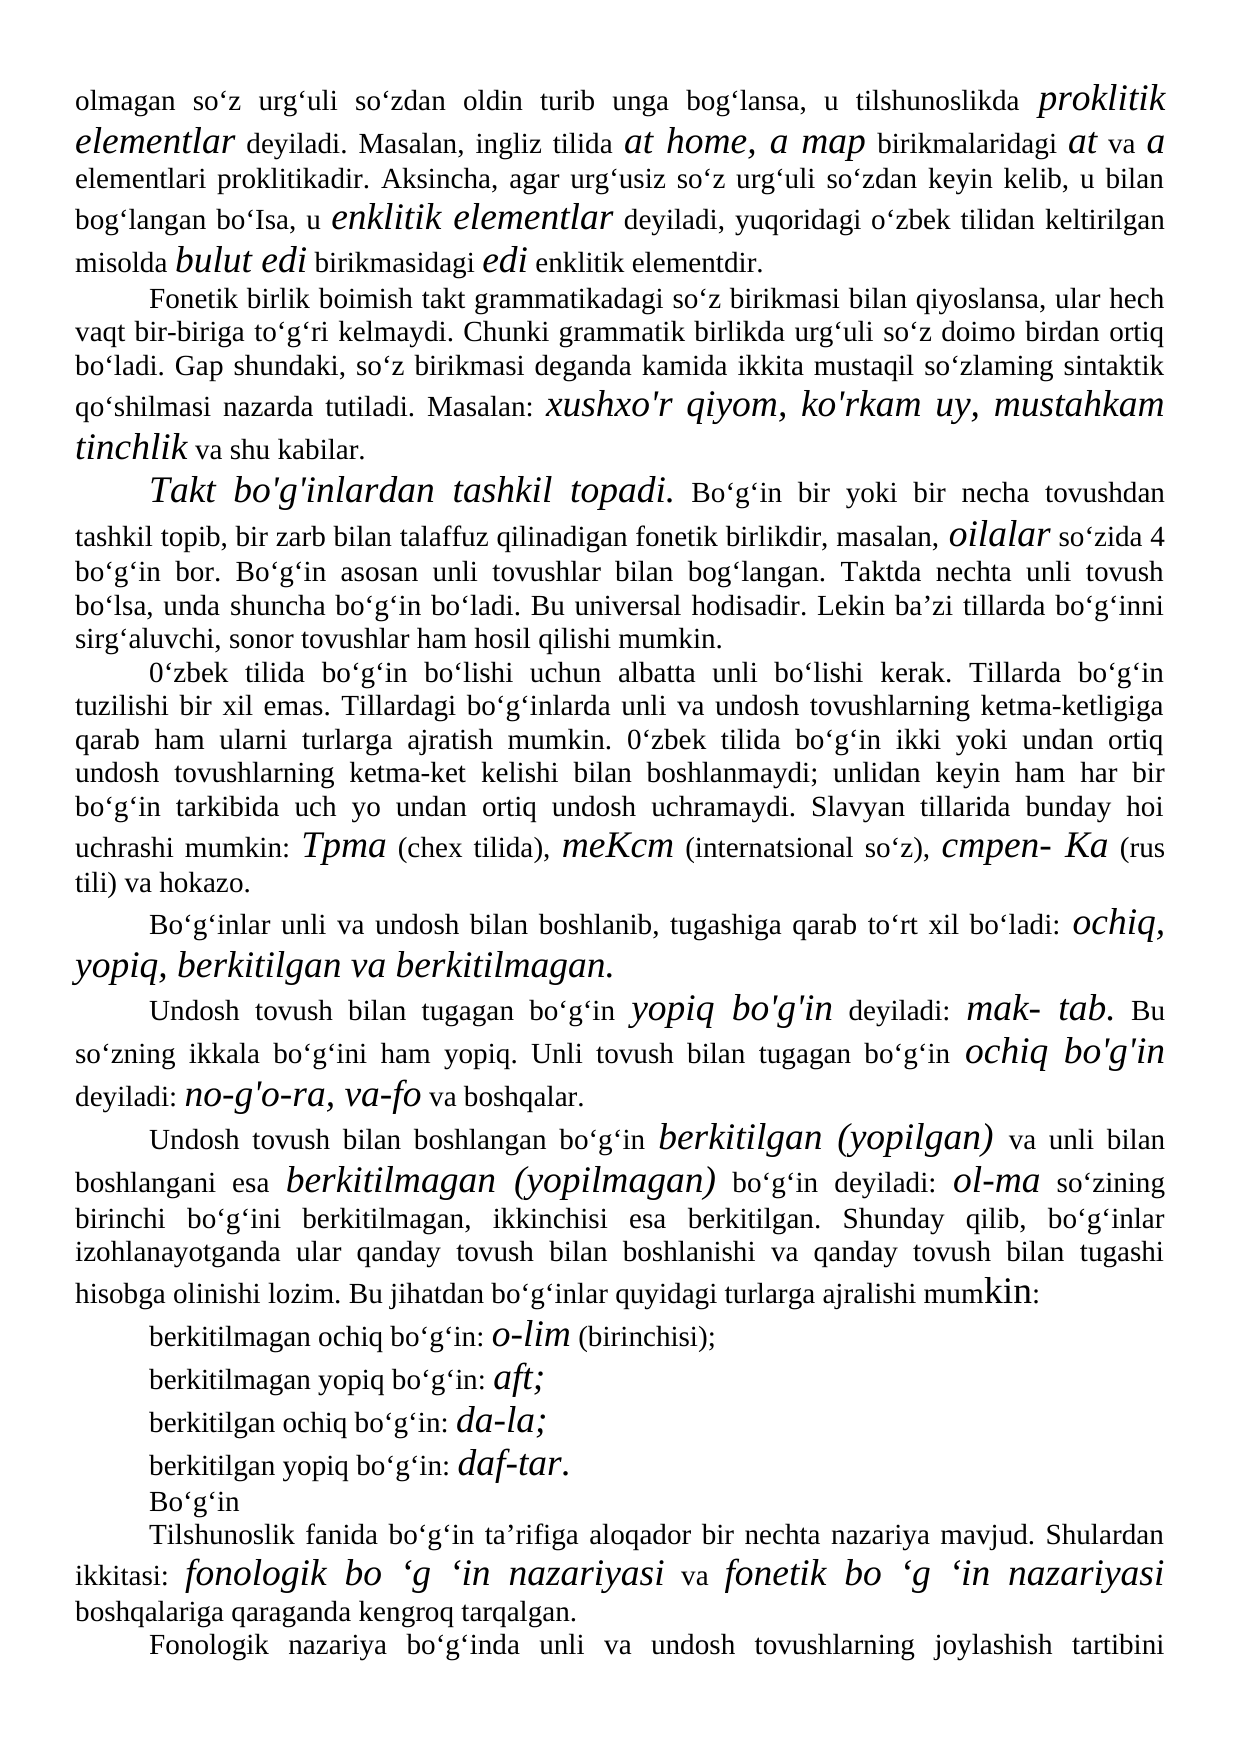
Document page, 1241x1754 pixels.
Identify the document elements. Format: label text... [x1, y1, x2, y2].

text berkitilgan ochiq bo‘g‘in: da-la; [75, 1397, 1165, 1441]
text 0‘zbek tilida bo‘g‘in bo‘lishi uchun albatta unli bo‘lishi kerak. Tillarda bo‘g‘in tuzilishi bir xil emas. Tillardagi bo‘g‘inlarda unli va undosh tovushlarning ketma-ketligiga qarab ham ularni turlarga ajratish mumkin. 0‘zbek tilida bo‘g‘in ikki yoki undan ortiq undosh tovushlarning ketma-ket kelishi bilan boshlanmaydi; unlidan keyin ham har bir bo‘g‘in tarkibida uch yo undan ortiq undosh uchramaydi. Slavyan tillarida bunday hoi uchrashi mumkin: Tpma (chex tilida), meKcm (internatsional so‘z), cmpen- Ka (rus tili) va hokazo. [75, 655, 1165, 899]
text berkitilgan yopiq bo‘g‘in: daf-tar. [75, 1441, 1165, 1484]
text berkitilmagan yopiq bo‘g‘in: aft; [75, 1354, 1165, 1397]
text Bo‘g‘inlar unli va undosh bilan boshlanib, tugashiga qarab to‘rt xil bo‘ladi: ochiq, yopiq, berkitilgan va berkitilmagan. [75, 899, 1165, 985]
text Tilshunoslik fanida bo‘g‘in ta’rifiga aloqador bir nechta nazariya mavjud. Shulardan ikkitasi: fonologik bo ‘g ‘in nazariyasi va fonetik bo ‘g ‘in nazariyasi boshqalariga qaraganda kengroq tarqalgan. [75, 1517, 1165, 1627]
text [75, 1627, 1165, 1661]
text Bo‘g‘in [75, 1484, 1165, 1517]
text Takt bo'g'inlardan tashkil topadi. Bo‘g‘in bir yoki bir necha tovushdan tashkil topib, bir zarb bilan talaffuz qilinadigan fonetik birlikdir, masalan, oilalar so‘zida 4 bo‘g‘in bor. Bo‘g‘in asosan unli tovushlar bilan bog‘langan. Taktda nechta unli tovush bo‘lsa, unda shuncha bo‘g‘in bo‘ladi. Bu universal hodisadir. Lekin ba’zi tillarda bo‘g‘inni sirg‘aluvchi, sonor tovushlar ham hosil qilishi mumkin. [75, 468, 1165, 655]
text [75, 75, 1165, 281]
text Undosh tovush bilan tugagan bo‘g‘in yopiq bo'g'in deyiladi: mak- tab. Bu so‘zning ikkala bo‘g‘ini ham yopiq. Unli tovush bilan tugagan bo‘g‘in ochiq bo'g'in deyiladi: no-g'o-ra, va-fo va boshqalar. [75, 985, 1165, 1115]
text berkitilmagan ochiq bo‘g‘in: o-lim (birinchisi); [75, 1311, 1165, 1354]
text Undosh tovush bilan boshlangan bo‘g‘in berkitilgan (yopilgan) va unli bilan boshlangani esa berkitilmagan (yopilmagan) bo‘g‘in deyiladi: ol-ma so‘zining birinchi bo‘g‘ini berkitilmagan, ikkinchisi esa berkitilgan. Shunday qilib, bo‘g‘inlar izohlanayotganda ular qanday tovush bilan boshlanishi va qanday tovush bilan tugashi hisobga olinishi lozim. Bu jihatdan bo‘g‘inlar quyidagi turlarga ajralishi mumkin: [75, 1115, 1165, 1311]
text Fonetik birlik boimish takt grammatikadagi so‘z birikmasi bilan qiyoslansa, ular hech vaqt bir-biriga to‘g‘ri kelmaydi. Chunki grammatik birlikda urg‘uli so‘z doimo birdan ortiq bo‘ladi. Gap shundaki, so‘z birikmasi deganda kamida ikkita mustaqil so‘zlaming sintaktik qo‘shilmasi nazarda tutiladi. Masalan: xushxo'r qiyom, ko'rkam uy, mustahkam tinchlik va shu kabilar. [75, 281, 1165, 468]
